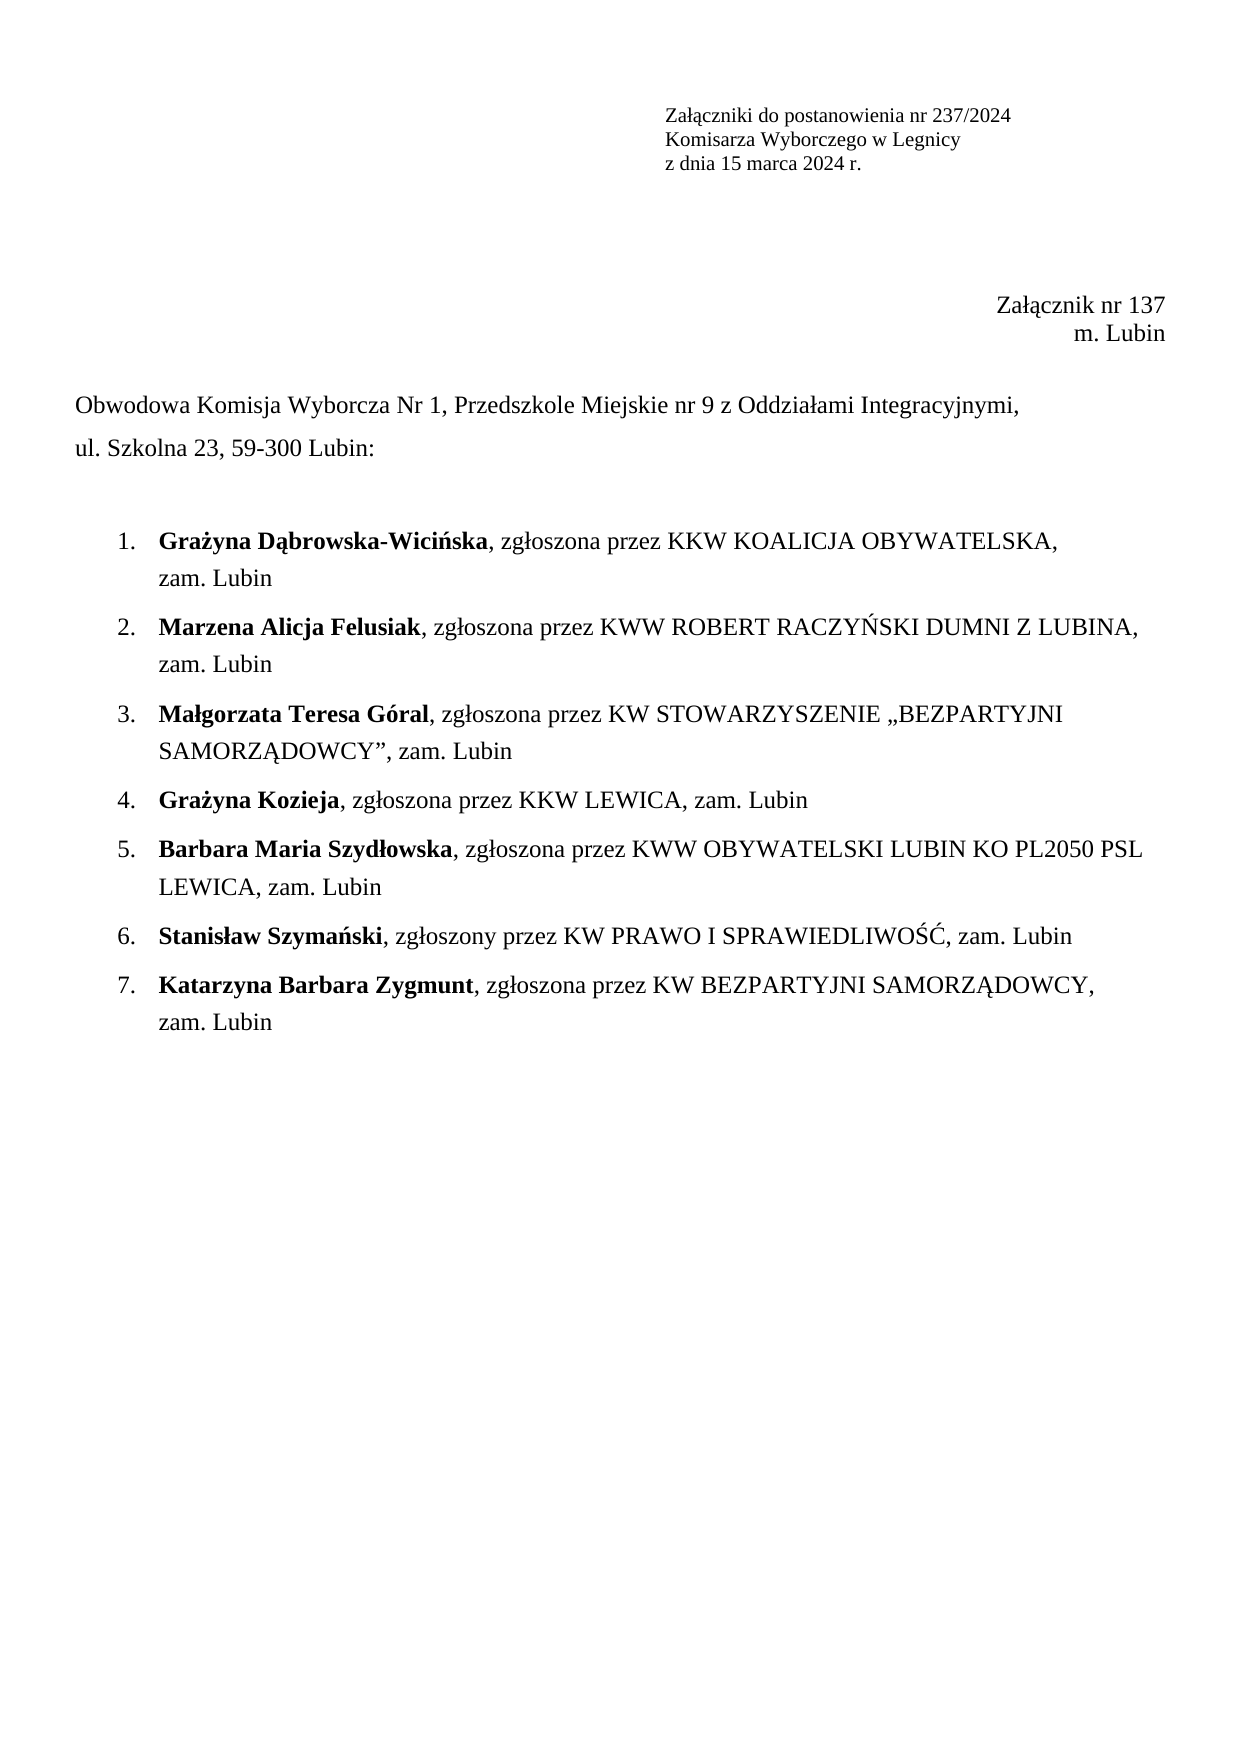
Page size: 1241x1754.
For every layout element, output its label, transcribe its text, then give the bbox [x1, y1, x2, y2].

table_cell 6. [74, 915, 147, 964]
table_header Grażyna Dąbrowska-Wicińska, zgłoszona przez KKW KOALICJA OBYWATELSKA, zam. Lubin [147, 520, 1166, 606]
text m. Lubin [75, 318, 1165, 347]
text Załączniki do postanowienia nr 237/2024 Komisarza Wyborczego w Legnicy z dnia 15 marca 2024 r. [665, 103, 1165, 175]
table_cell Barbara Maria Szydłowska, zgłoszona przez KWW OBYWATELSKI LUBIN KO PL2050 PSL LEWICA, zam. Lubin [147, 828, 1166, 915]
table_cell Małgorzata Teresa Góral, zgłoszona przez KW STOWARZYSZENIE „BEZPARTYJNI SAMORZĄDOWCY”, zam. Lubin [147, 693, 1166, 779]
table_cell Katarzyna Barbara Zygmunt, zgłoszona przez KW BEZPARTYJNI SAMORZĄDOWCY, zam. Lubin [147, 964, 1166, 1050]
text Załącznik nr 137 [607, 290, 1165, 318]
table_cell 4. [74, 779, 147, 828]
table_cell 3. [74, 693, 147, 779]
table_cell 2. [74, 606, 147, 693]
text Obwodowa Komisja Wyborcza Nr 1, Przedszkole Miejskie nr 9 z Oddziałami Integracyjnymi, ul. Szkolna 23, 59-300 Lubin: [75, 390, 1165, 462]
table_cell Grażyna Kozieja, zgłoszona przez KKW LEWICA, zam. Lubin [147, 779, 1166, 828]
table_cell 5. [74, 828, 147, 915]
table_cell 7. [74, 964, 147, 1050]
table_header 1. [74, 520, 147, 606]
table_cell Stanisław Szymański, zgłoszony przez KW PRAWO I SPRAWIEDLIWOŚĆ, zam. Lubin [147, 915, 1166, 964]
table_cell Marzena Alicja Felusiak, zgłoszona przez KWW ROBERT RACZYŃSKI DUMNI Z LUBINA, zam. Lubin [147, 606, 1166, 693]
